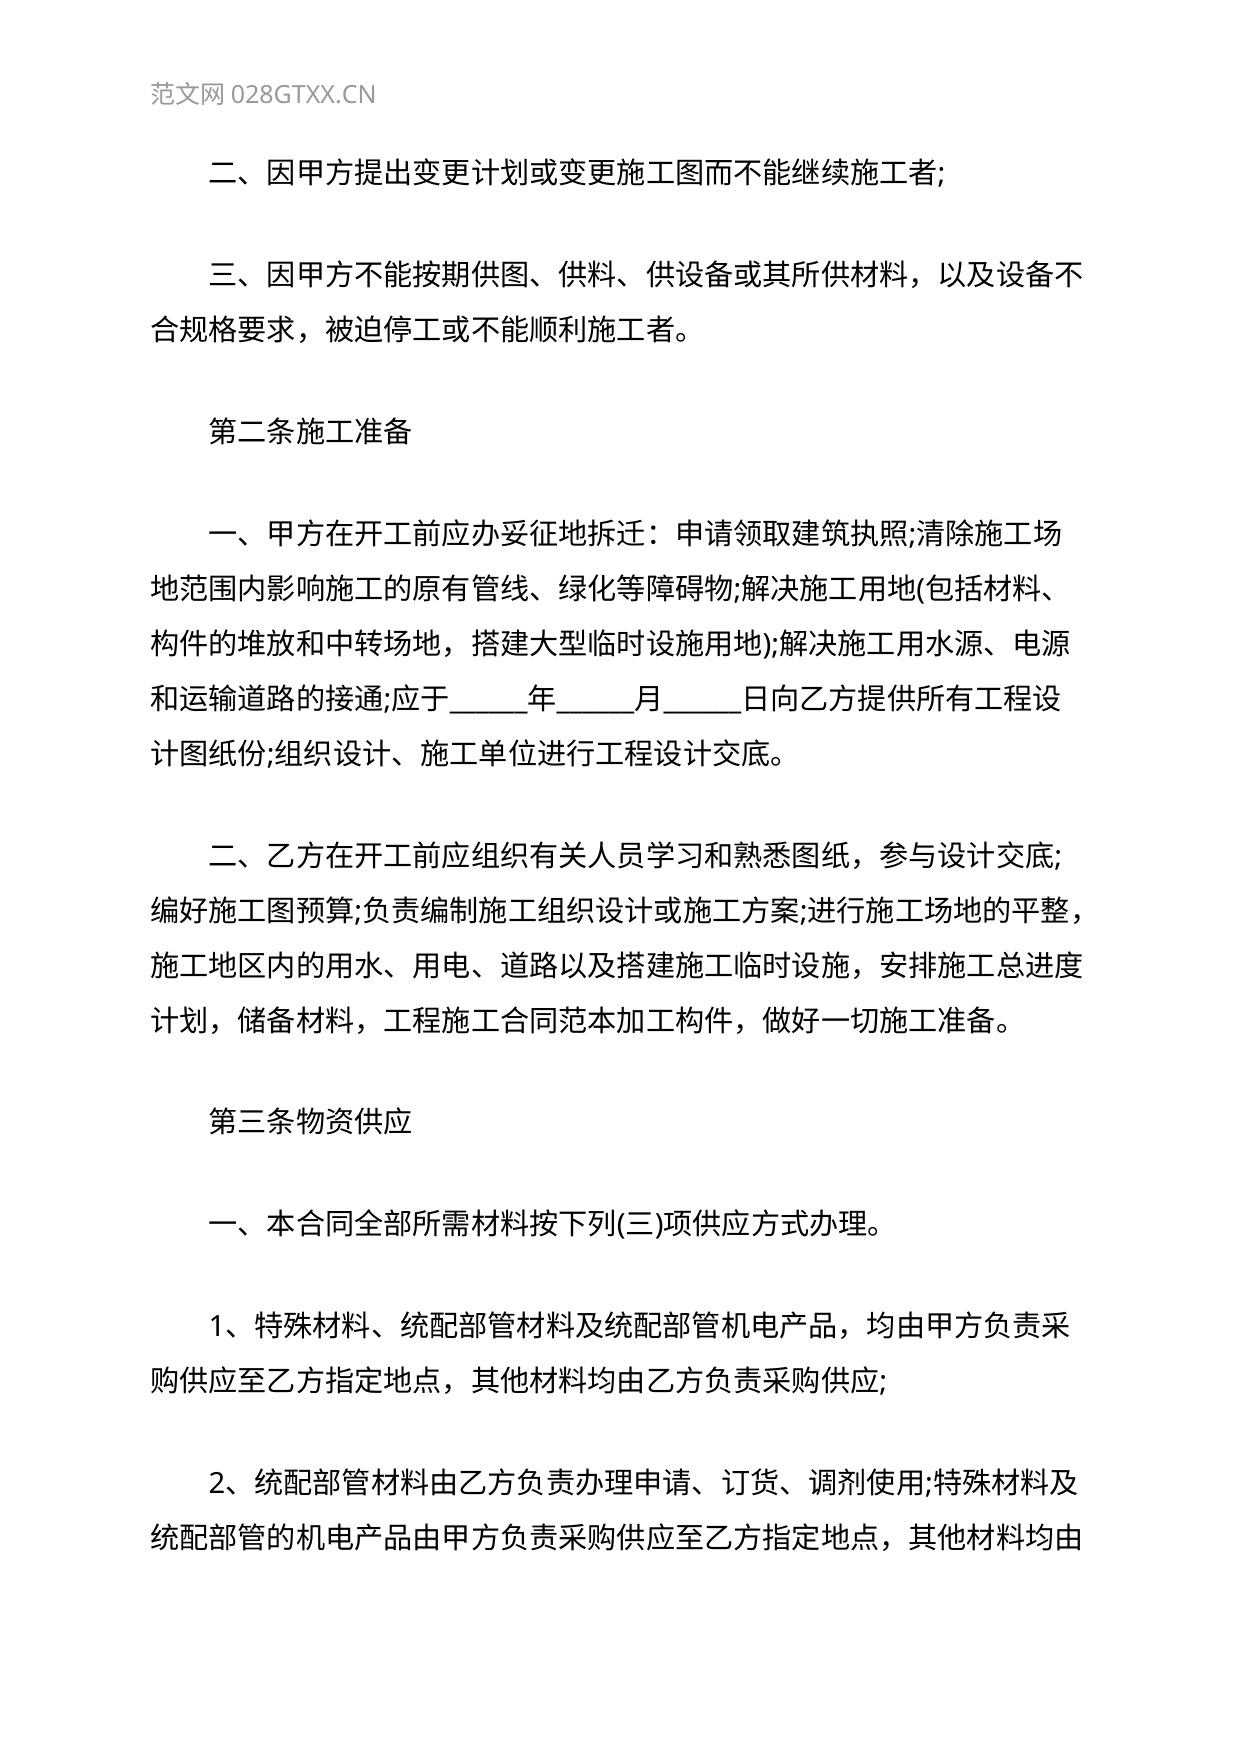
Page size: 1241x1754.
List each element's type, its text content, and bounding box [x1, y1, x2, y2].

text 二、因甲方提出变更计划或变更施工图而不能继续施工者; [150, 150, 1090, 192]
text 三、因甲方不能按期供图、供料、供设备或其所供材料，以及设备不合规格要求，被迫停工或不能顺利施工者。 [150, 252, 1090, 349]
text 二、乙方在开工前应组织有关人员学习和熟悉图纸，参与设计交底;编好施工图预算;负责编制施工组织设计或施工方案;进行施工场地的平整，施工地区内的用水、用电、道路以及搭建施工临时设施，安排施工总进度计划，储备材料，工程施工合同范本加工构件，做好一切施工准备。 [150, 832, 1090, 1039]
text 1、特殊材料、统配部管材料及统配部管机电产品，均由甲方负责采购供应至乙方指定地点，其他材料均由乙方负责采购供应; [150, 1303, 1090, 1400]
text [150, 1460, 1090, 1557]
text 第二条施工准备 [150, 409, 1090, 451]
text 一、甲方在开工前应办妥征地拆迁：申请领取建筑执照;清除施工场地范围内影响施工的原有管线、绿化等障碍物;解决施工用地(包括材料、构件的堆放和中转场地，搭建大型临时设施用地);解决施工用水源、电源和运输道路的接通;应于______年______月______日向乙方提供所有工程设计图纸份;组织设计、施工单位进行工程设计交底。 [150, 510, 1090, 773]
text 第三条物资供应 [150, 1099, 1090, 1141]
text 一、本合同全部所需材料按下列(三)项供应方式办理。 [150, 1201, 1090, 1243]
